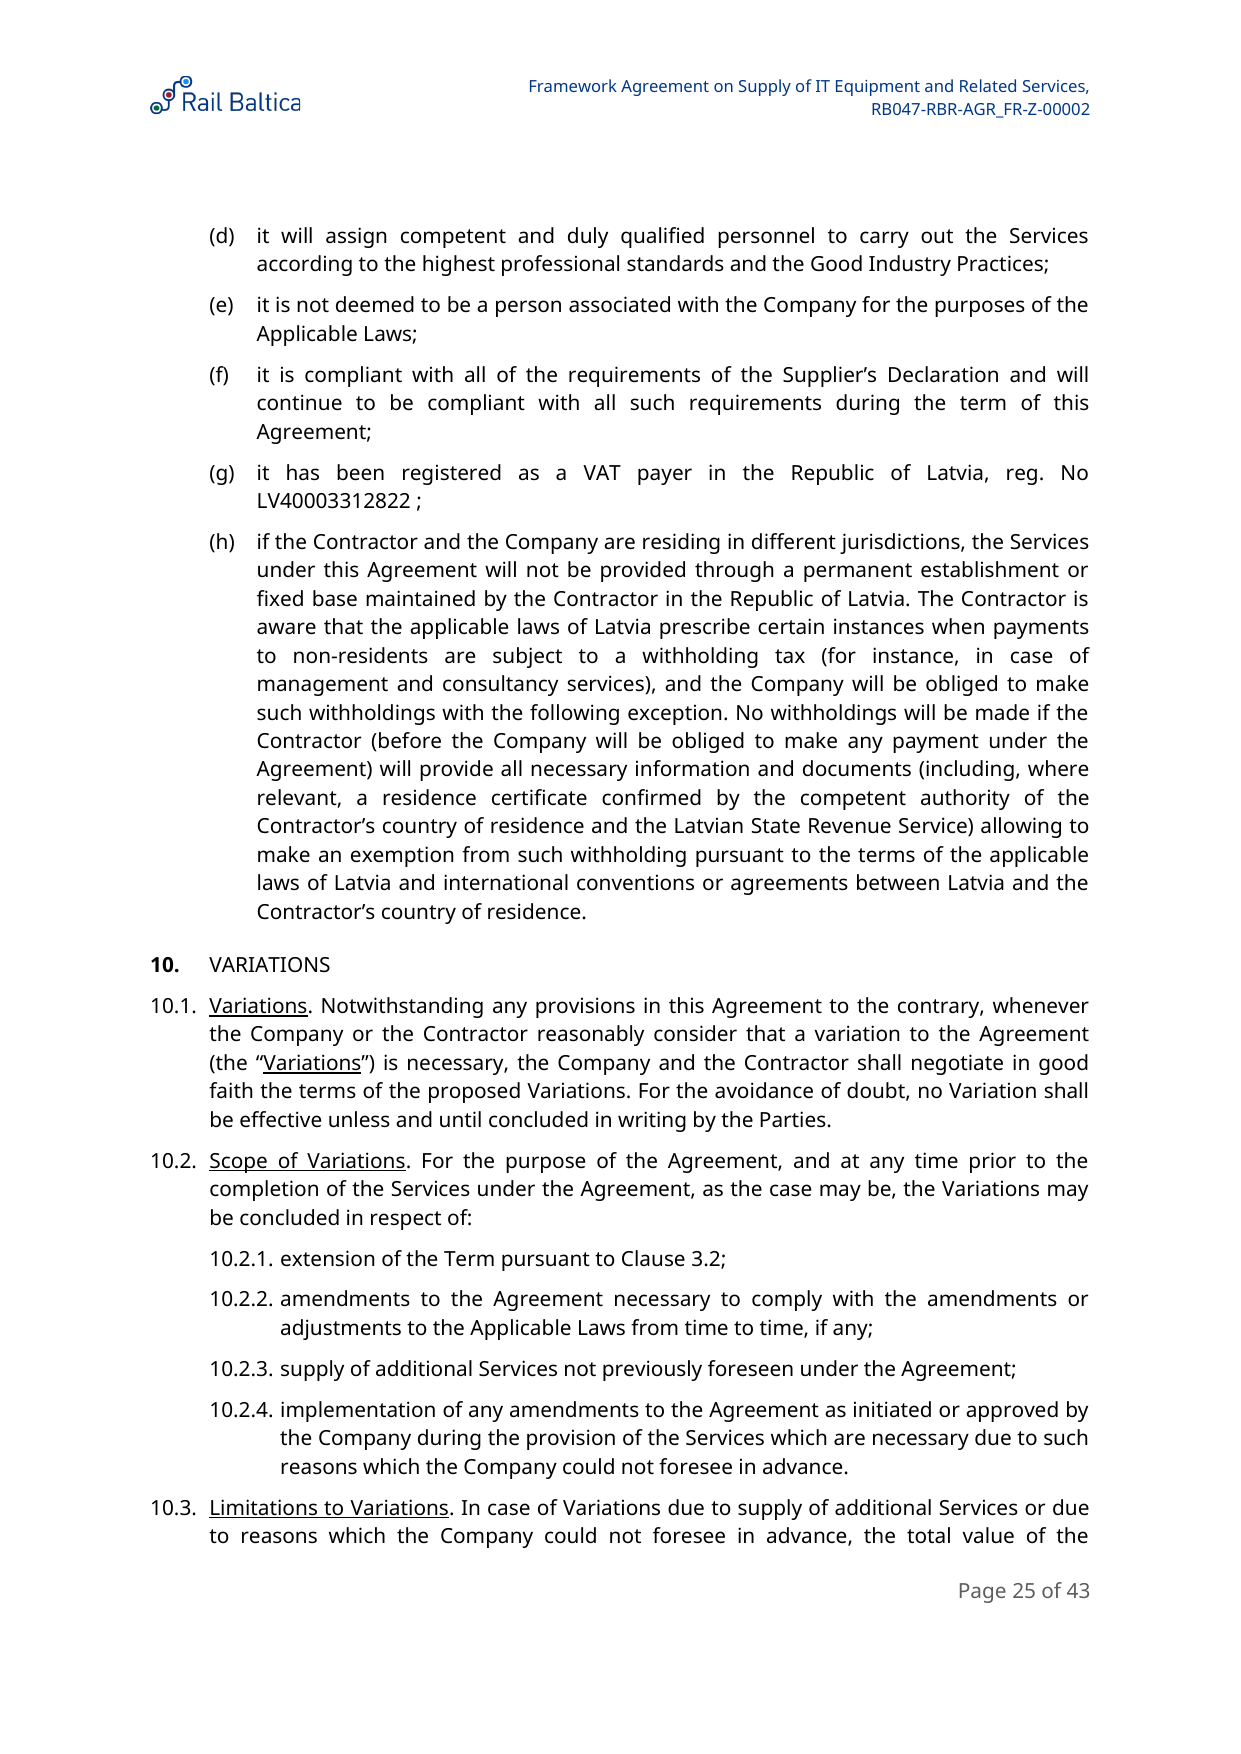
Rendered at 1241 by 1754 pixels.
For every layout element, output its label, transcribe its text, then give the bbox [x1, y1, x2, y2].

text it has been registered as a VAT payer in the Republic of Latvia, reg. No LV40003312822 ; [209, 458, 1090, 514]
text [150, 1493, 1090, 1549]
text Variations [150, 950, 1090, 979]
text implementation of any amendments to the Agreement as initiated or approved by the Company during the provision of the Services which are necessary due to such reasons which the Company could not foresee in advance. [209, 1395, 1090, 1480]
text Variations. Notwithstanding any provisions in this Agreement to the contrary, whenever the Company or the Contractor reasonably consider that a variation to the Agreement (the “Variations”) is necessary, the Company and the Contractor shall negotiate in good faith the terms of the proposed Variations. For the avoidance of doubt, no Variation shall be effective unless and until concluded in writing by the Parties. [150, 991, 1090, 1133]
picture [150, 76, 300, 126]
text if the Contractor and the Company are residing in different jurisdictions, the Services under this Agreement will not be provided through a permanent establishment or fixed base maintained by the Contractor in the Republic of Latvia. The Contractor is aware that the applicable laws of Latvia prescribe certain instances when payments to non-residents are subject to a withholding tax (for instance, in case of management and consultancy services), and the Company will be obliged to make such withholdings with the following exception. No withholdings will be made if the Contractor (before the Company will be obliged to make any payment under the Agreement) will provide all necessary information and documents (including, where relevant, a residence certificate confirmed by the competent authority of the Contractor’s country of residence and the Latvian State Revenue Service) allowing to make an exemption from such withholding pursuant to the terms of the applicable laws of Latvia and international conventions or agreements between Latvia and the Contractor’s country of residence. [209, 527, 1090, 925]
text extension of the Term pursuant to Clause 3.2; [209, 1244, 1090, 1272]
text amendments to the Agreement necessary to comply with the amendments or adjustments to the Applicable Laws from time to time, if any; [209, 1284, 1090, 1341]
text it will assign competent and duly qualified personnel to carry out the Services according to the highest professional standards and the Good Industry Practices; [209, 221, 1090, 278]
text it is compliant with all of the requirements of the Supplier’s Declaration and will continue to be compliant with all such requirements during the term of this Agreement; [209, 360, 1090, 445]
text Scope of Variations. For the purpose of the Agreement, and at any time prior to the completion of the Services under the Agreement, as the case may be, the Variations may be concluded in respect of: [150, 1146, 1090, 1231]
text it is not deemed to be a person associated with the Company for the purposes of the Applicable Laws; [209, 291, 1090, 347]
text supply of additional Services not previously foreseen under the Agreement; [209, 1354, 1090, 1382]
